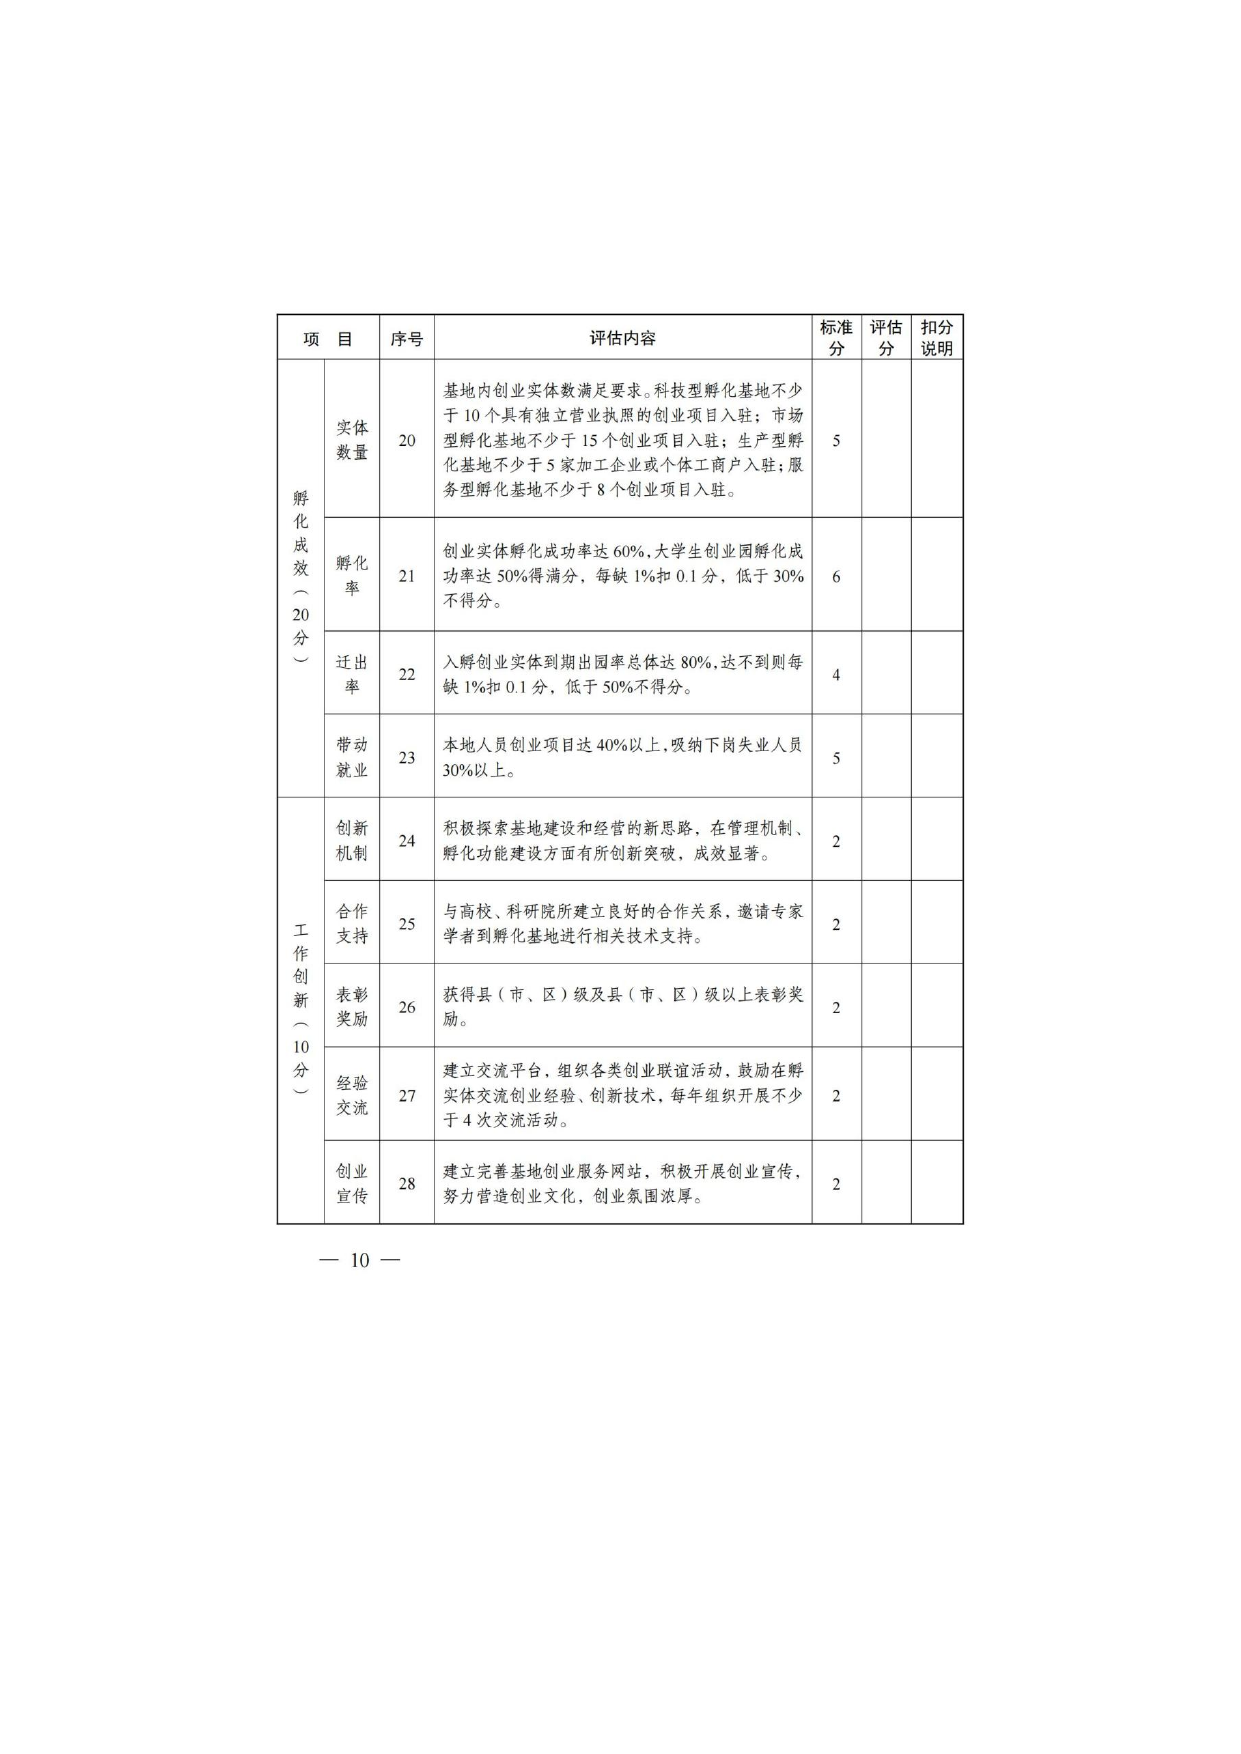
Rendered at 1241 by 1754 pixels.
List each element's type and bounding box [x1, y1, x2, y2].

picture [187, 162, 1053, 1385]
